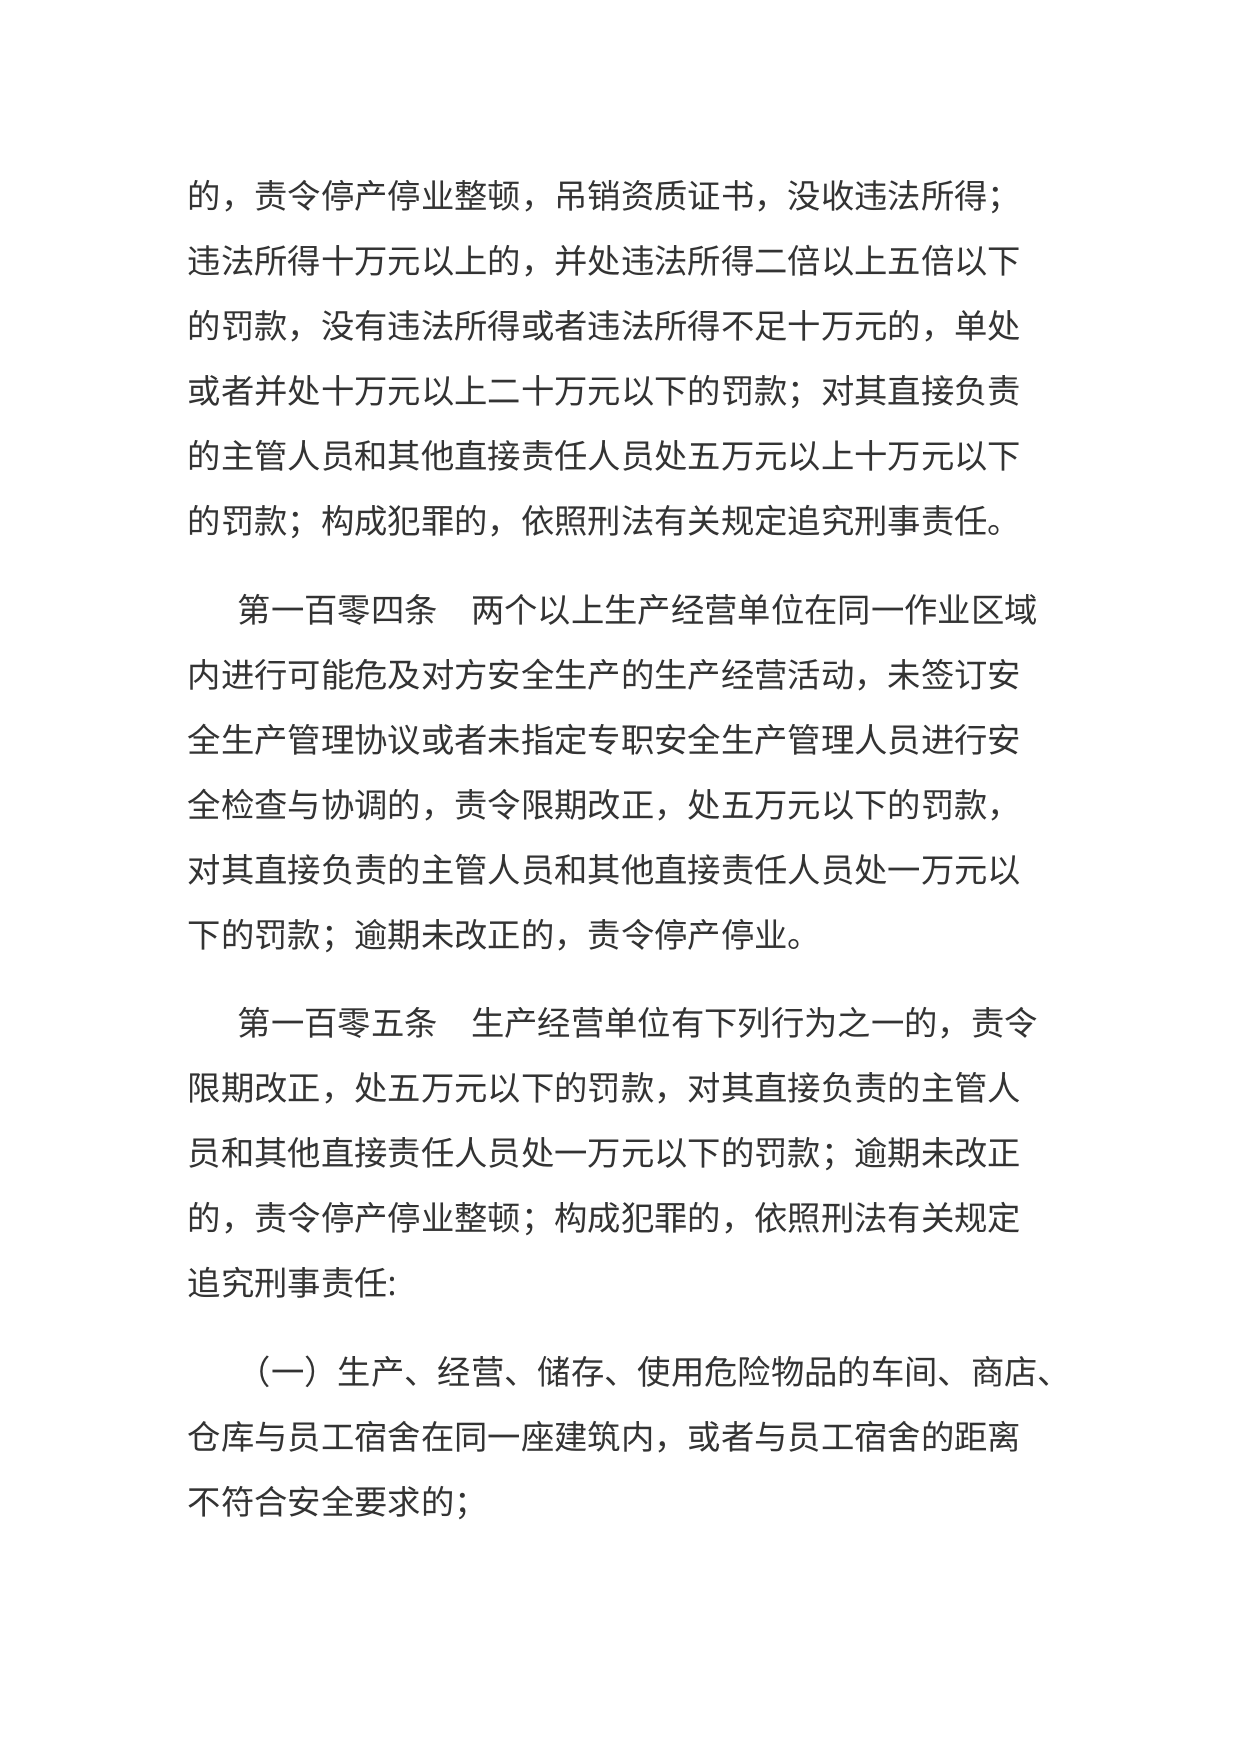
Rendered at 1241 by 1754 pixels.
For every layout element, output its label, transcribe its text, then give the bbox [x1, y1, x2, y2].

text 第一百零五条 生产经营单位有下列行为之一的，责令限期改正，处五万元以下的罚款，对其直接负责的主管人员和其他直接责任人员处一万元以下的罚款；逾期未改正的，责令停产停业整顿；构成犯罪的，依照刑法有关规定追究刑事责任: [187, 989, 1053, 1314]
text 第一百零四条 两个以上生产经营单位在同一作业区域内进行可能危及对方安全生产的生产经营活动，未签订安全生产管理协议或者未指定专职安全生产管理人员进行安全检查与协调的，责令限期改正，处五万元以下的罚款，对其直接负责的主管人员和其他直接责任人员处一万元以下的罚款；逾期未改正的，责令停产停业。 [187, 575, 1053, 965]
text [187, 162, 1053, 552]
text （一）生产、经营、储存、使用危险物品的车间、商店、仓库与员工宿舍在同一座建筑内，或者与员工宿舍的距离不符合安全要求的； [187, 1337, 1053, 1532]
